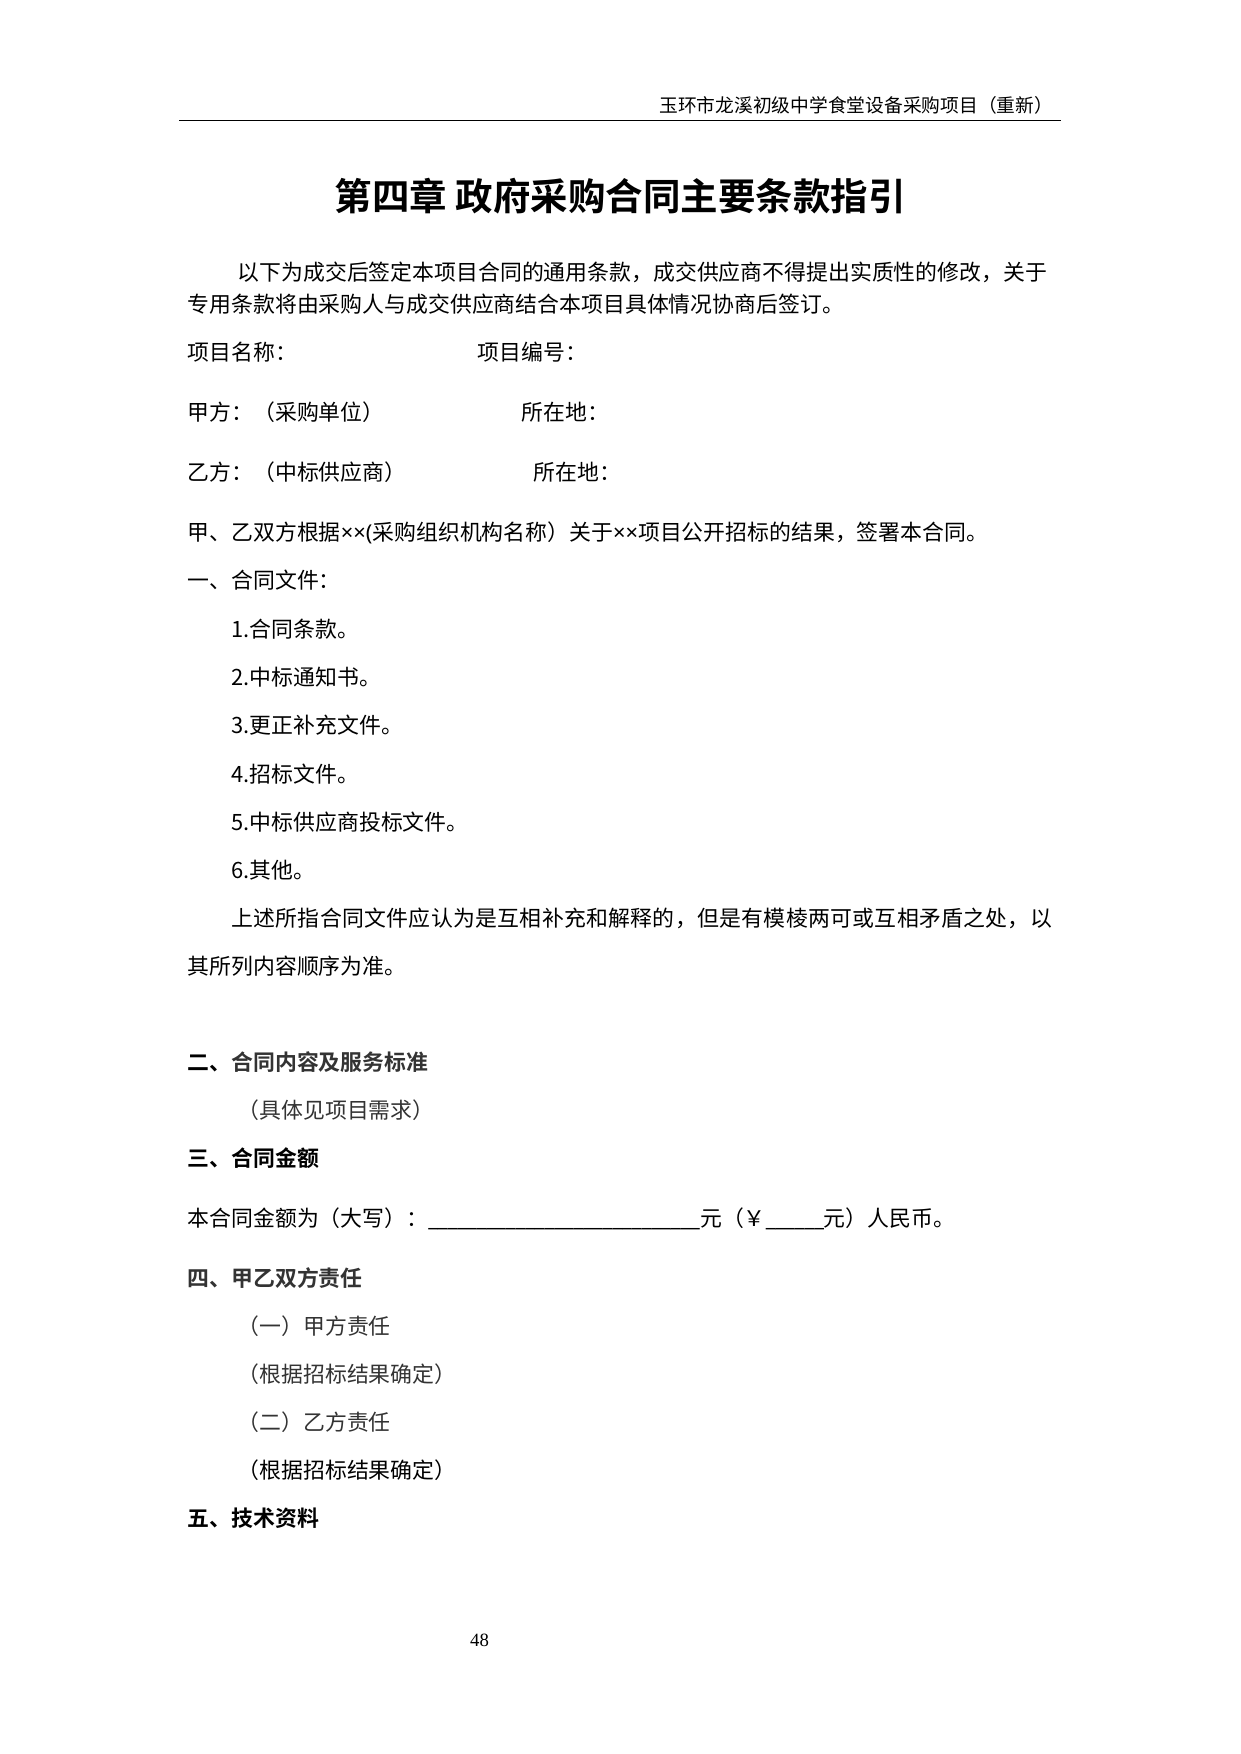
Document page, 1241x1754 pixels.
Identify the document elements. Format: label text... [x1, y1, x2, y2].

text 一、合同文件： [187, 563, 1053, 595]
text （根据招标结果确定） [187, 1357, 1053, 1389]
text 五、技术资料 [187, 1501, 1053, 1533]
text 甲方：（采购单位） 所在地： [187, 395, 1053, 426]
text 上述所指合同文件应认为是互相补充和解释的，但是有模棱两可或互相矛盾之处，以其所列内容顺序为准。 [187, 901, 1053, 980]
text （根据招标结果确定） [187, 1453, 1053, 1486]
text 2.中标通知书。 [187, 659, 1053, 692]
text 6.其他。 [187, 853, 1053, 885]
text （具体见项目需求） [187, 1092, 1053, 1125]
list 政府采购合同主要条款指引 [187, 162, 1053, 227]
text 1.合同条款。 [187, 611, 1053, 644]
text 二、合同内容及服务标准 [187, 1044, 1053, 1077]
text （一）甲方责任 [187, 1309, 1053, 1341]
text （二）乙方责任 [187, 1405, 1053, 1437]
text 5.中标供应商投标文件。 [187, 804, 1053, 837]
text 以下为成交后签定本项目合同的通用条款，成交供应商不得提出实质性的修改，关于专用条款将由采购人与成交供应商结合本项目具体情况协商后签订。 [187, 254, 1053, 319]
text 乙方：（中标供应商） 所在地： [187, 455, 1053, 486]
text 甲、乙双方根据××(采购组织机构名称）关于××项目公开招标的结果，签署本合同。 [187, 515, 1053, 547]
text 四、甲乙双方责任 [187, 1261, 1053, 1293]
text 三、合同金额 [187, 1141, 1053, 1172]
text 4.招标文件。 [187, 756, 1053, 789]
text 项目名称： 项目编号： [187, 335, 1053, 366]
text 3.更正补充文件。 [187, 708, 1053, 740]
text 本合同金额为（大写）：____________________________元（￥______元）人民币。 [187, 1201, 1053, 1232]
